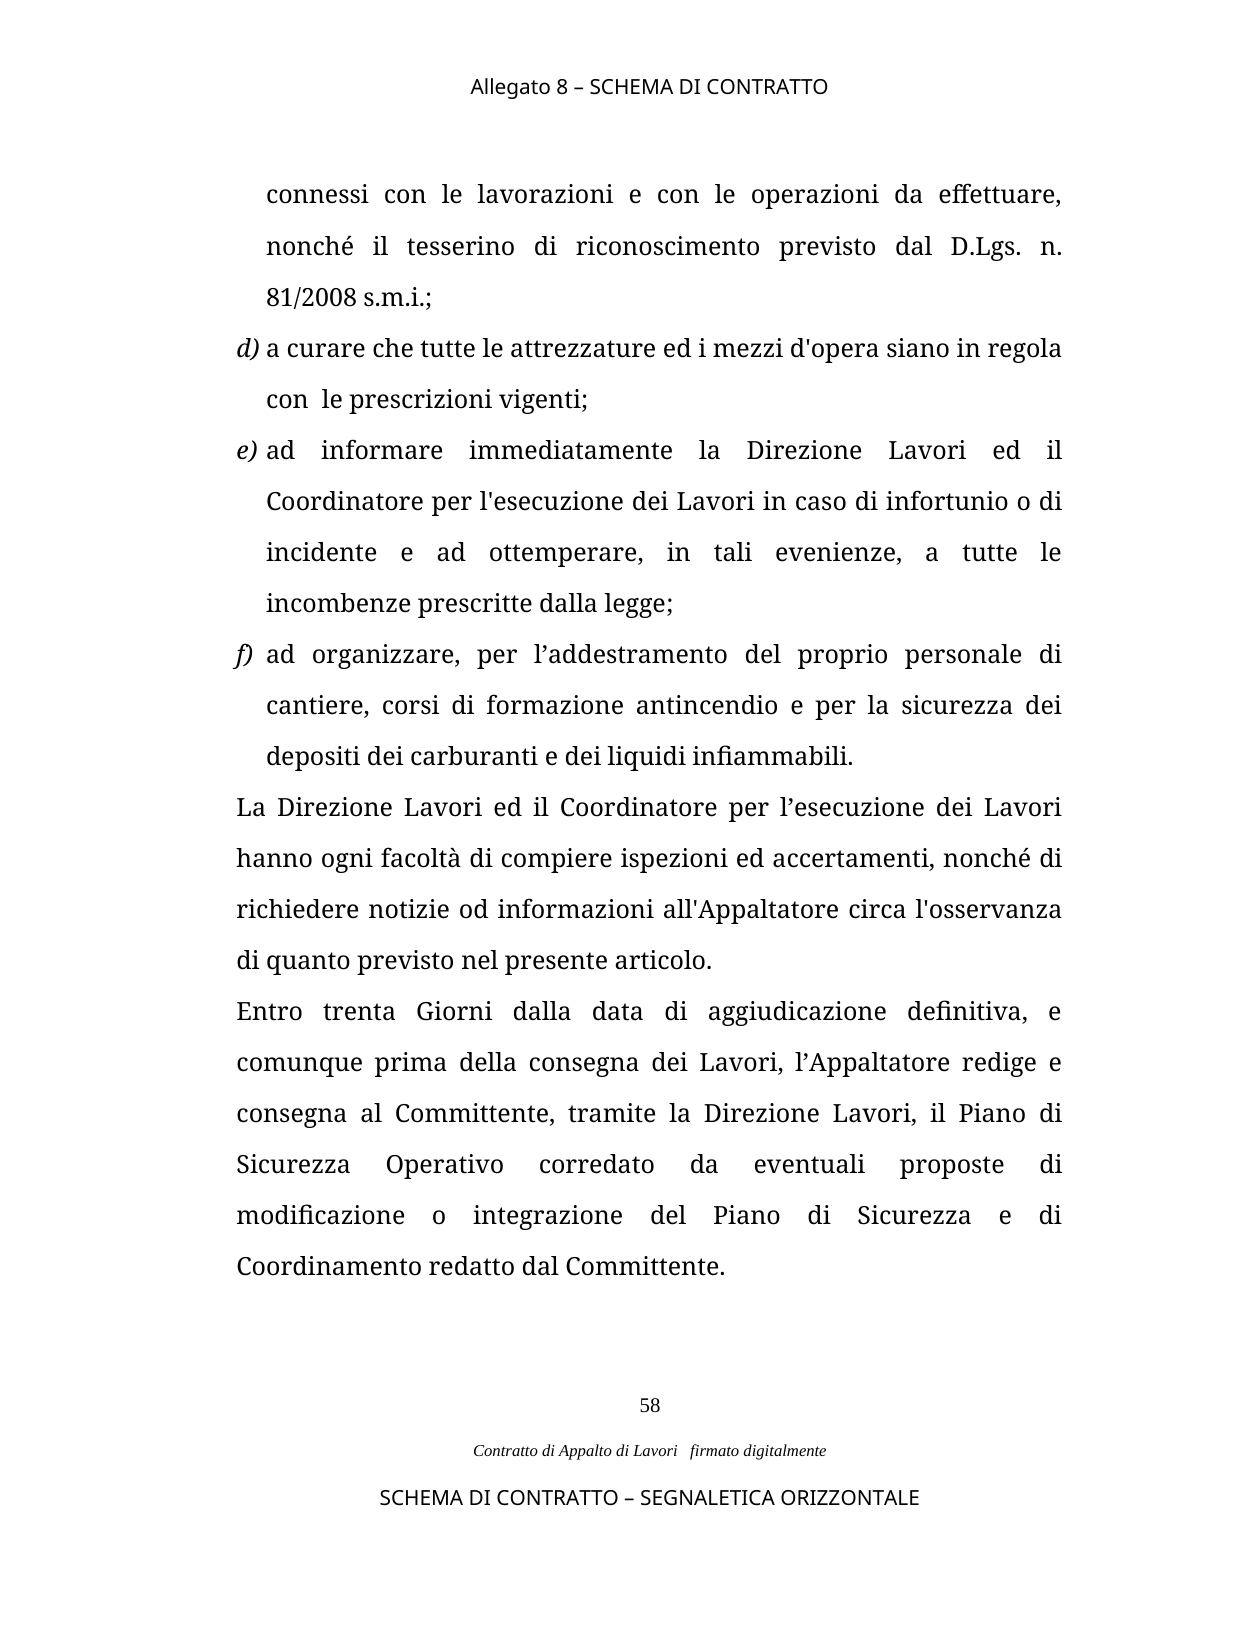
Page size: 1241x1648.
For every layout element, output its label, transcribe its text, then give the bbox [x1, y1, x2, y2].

text Entro trenta Giorni dalla data di aggiudicazione definitiva, e comunque prima della consegna dei Lavori, l’Appaltatore redige e consegna al Committente, tramite la Direzione Lavori, il Piano di Sicurezza Operativo corredato da eventuali proposte di modificazione o integrazione del Piano di Sicurezza e di Coordinamento redatto dal Committente. [236, 994, 1063, 1283]
list ad informare immediatamente la Direzione Lavori ed il Coordinatore per l'esecuzione dei Lavori in caso di infortunio o di incidente e ad ottemperare, in tali evenienze, a tutte le incombenze prescritte dalla legge; [236, 432, 1063, 619]
text La Direzione Lavori ed il Coordinatore per l’esecuzione dei Lavori hanno ogni facoltà di compiere ispezioni ed accertamenti, nonché di richiedere notizie od informazioni all'Appaltatore circa l'osservanza di quanto previsto nel presente articolo. [236, 790, 1063, 977]
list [236, 177, 1063, 313]
list a curare che tutte le attrezzature ed i mezzi d'opera siano in regola con le prescrizioni vigenti; [236, 330, 1063, 415]
list ad organizzare, per l’addestramento del proprio personale di cantiere, corsi di formazione antincendio e per la sicurezza dei depositi dei carburanti e dei liquidi infiammabili. [236, 637, 1063, 773]
